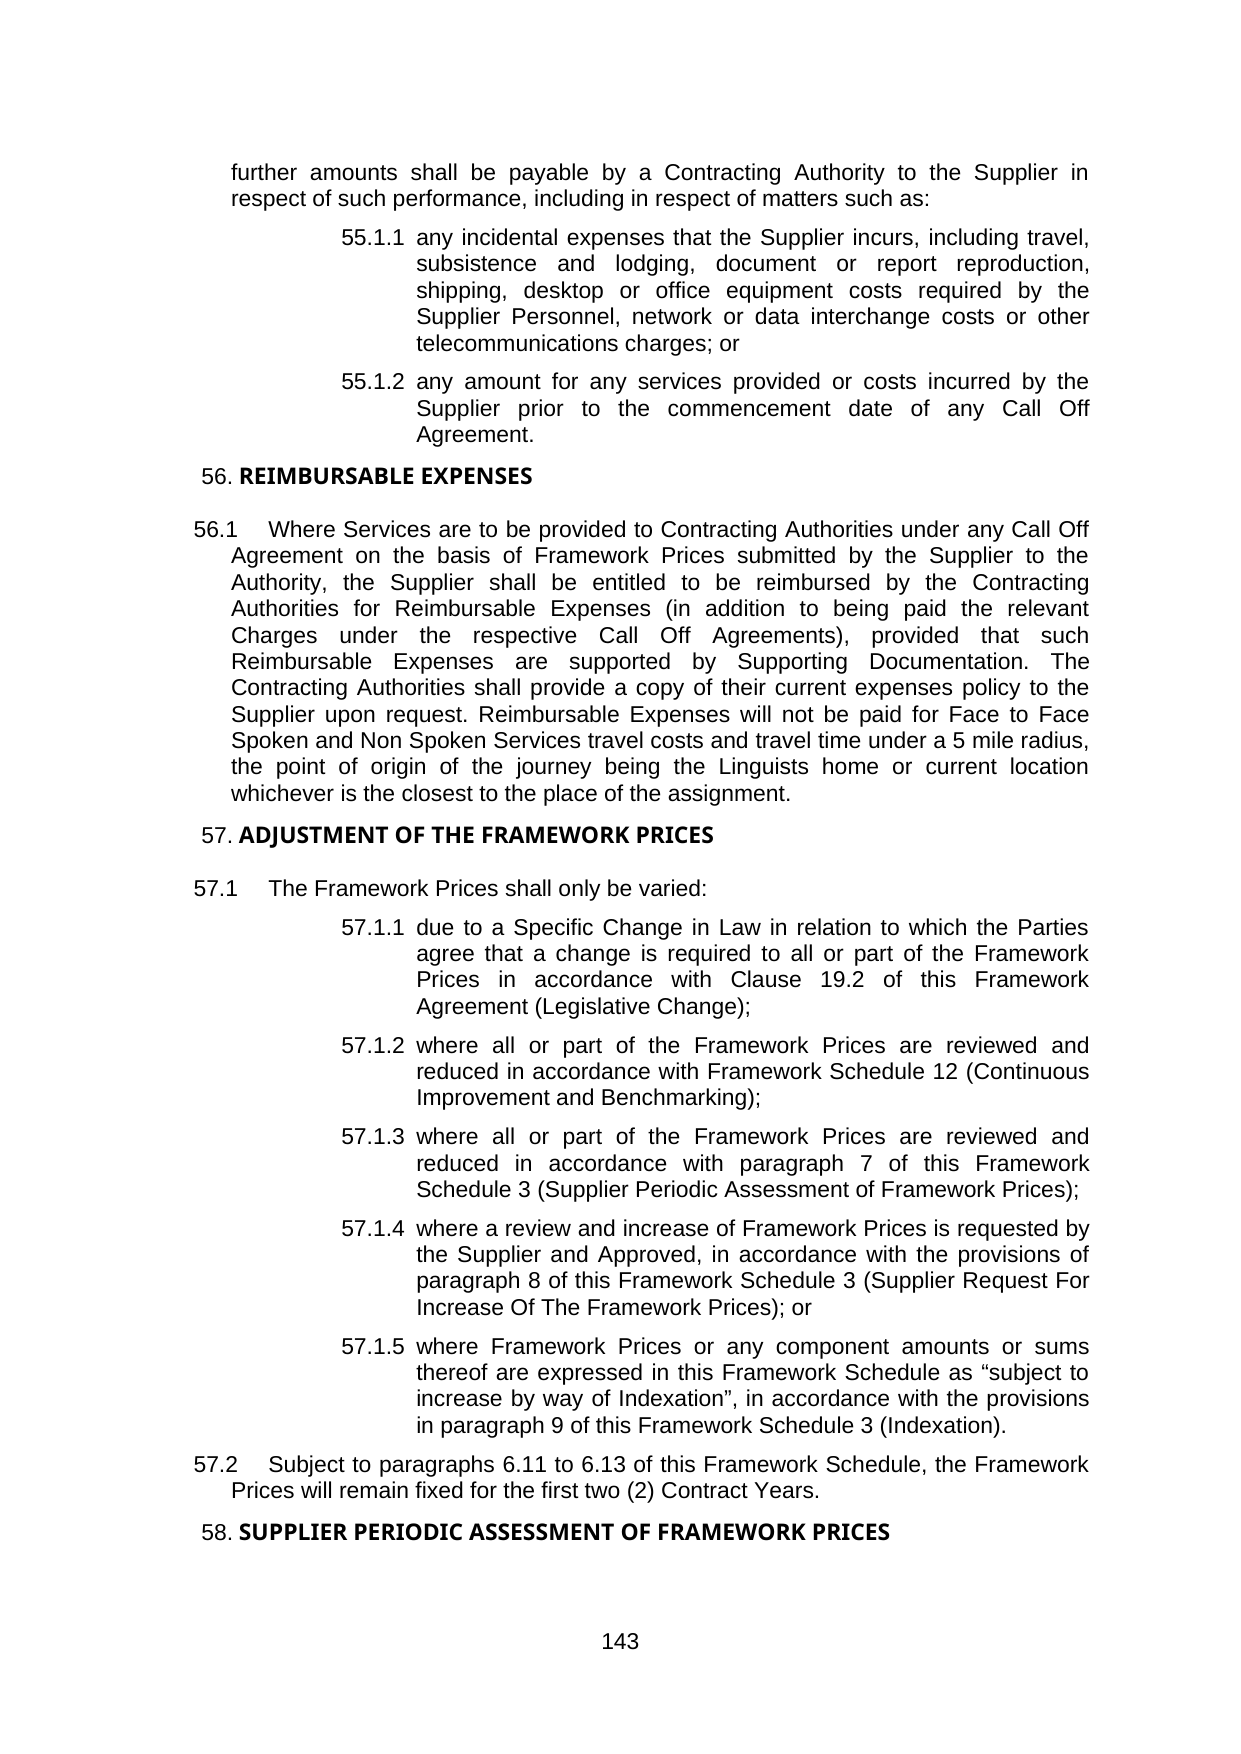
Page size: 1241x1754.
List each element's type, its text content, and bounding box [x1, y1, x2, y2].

text where all or part of the Framework Prices are reviewed and reduced in accordance with Framework Schedule 12 (Continuous Improvement and Benchmarking); [341, 1032, 1090, 1111]
text The Framework Prices shall only be varied: [193, 875, 1090, 901]
subtitle REIMBURSABLE EXPENSES [201, 460, 1090, 491]
subtitle SUPPLIER PERIODIC ASSESSMENT OF FRAMEWORK PRICES [201, 1516, 1090, 1547]
text Subject to paragraphs 6.11 to 6.13 of this Framework Schedule, the Framework Prices will remain fixed for the first two (2) Contract Years. [193, 1451, 1090, 1503]
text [193, 159, 1090, 212]
subtitle Adjustment of the Framework Prices [201, 818, 1090, 850]
text where all or part of the Framework Prices are reviewed and reduced in accordance with paragraph 7 of this Framework Schedule 3 (Supplier Periodic Assessment of Framework Prices); [341, 1123, 1090, 1202]
text where a review and increase of Framework Prices is requested by the Supplier and Approved, in accordance with the provisions of paragraph 8 of this Framework Schedule 3 (Supplier Request For Increase Of The Framework Prices); or [341, 1215, 1090, 1320]
text due to a Specific Change in Law in relation to which the Parties agree that a change is required to all or part of the Framework Prices in accordance with Clause 19.2 of this Framework Agreement (Legislative Change); [341, 914, 1090, 1019]
text any amount for any services provided or costs incurred by the Supplier prior to the commencement date of any Call Off Agreement. [341, 368, 1090, 447]
text Where Services are to be provided to Contracting Authorities under any Call Off Agreement on the basis of Framework Prices submitted by the Supplier to the Authority, the Supplier shall be entitled to be reimbursed by the Contracting Authorities for Reimbursable Expenses (in addition to being paid the relevant Charges under the respective Call Off Agreements), provided that such Reimbursable Expenses are supported by Supporting Documentation. The Contracting Authorities shall provide a copy of their current expenses policy to the Supplier upon request. Reimbursable Expenses will not be paid for Face to Face Spoken and Non Spoken Services travel costs and travel time under a 5 mile radius, the point of origin of the journey being the Linguists home or current location whichever is the closest to the place of the assignment. [193, 516, 1090, 806]
text where Framework Prices or any component amounts or sums thereof are expressed in this Framework Schedule as “subject to increase by way of Indexation”, in accordance with the provisions in paragraph 9 of this Framework Schedule 3 (Indexation). [341, 1333, 1090, 1438]
text any incidental expenses that the Supplier incurs, including travel, subsistence and lodging, document or report reproduction, shipping, desktop or office equipment costs required by the Supplier Personnel, network or data interchange costs or other telecommunications charges; or [341, 224, 1090, 356]
